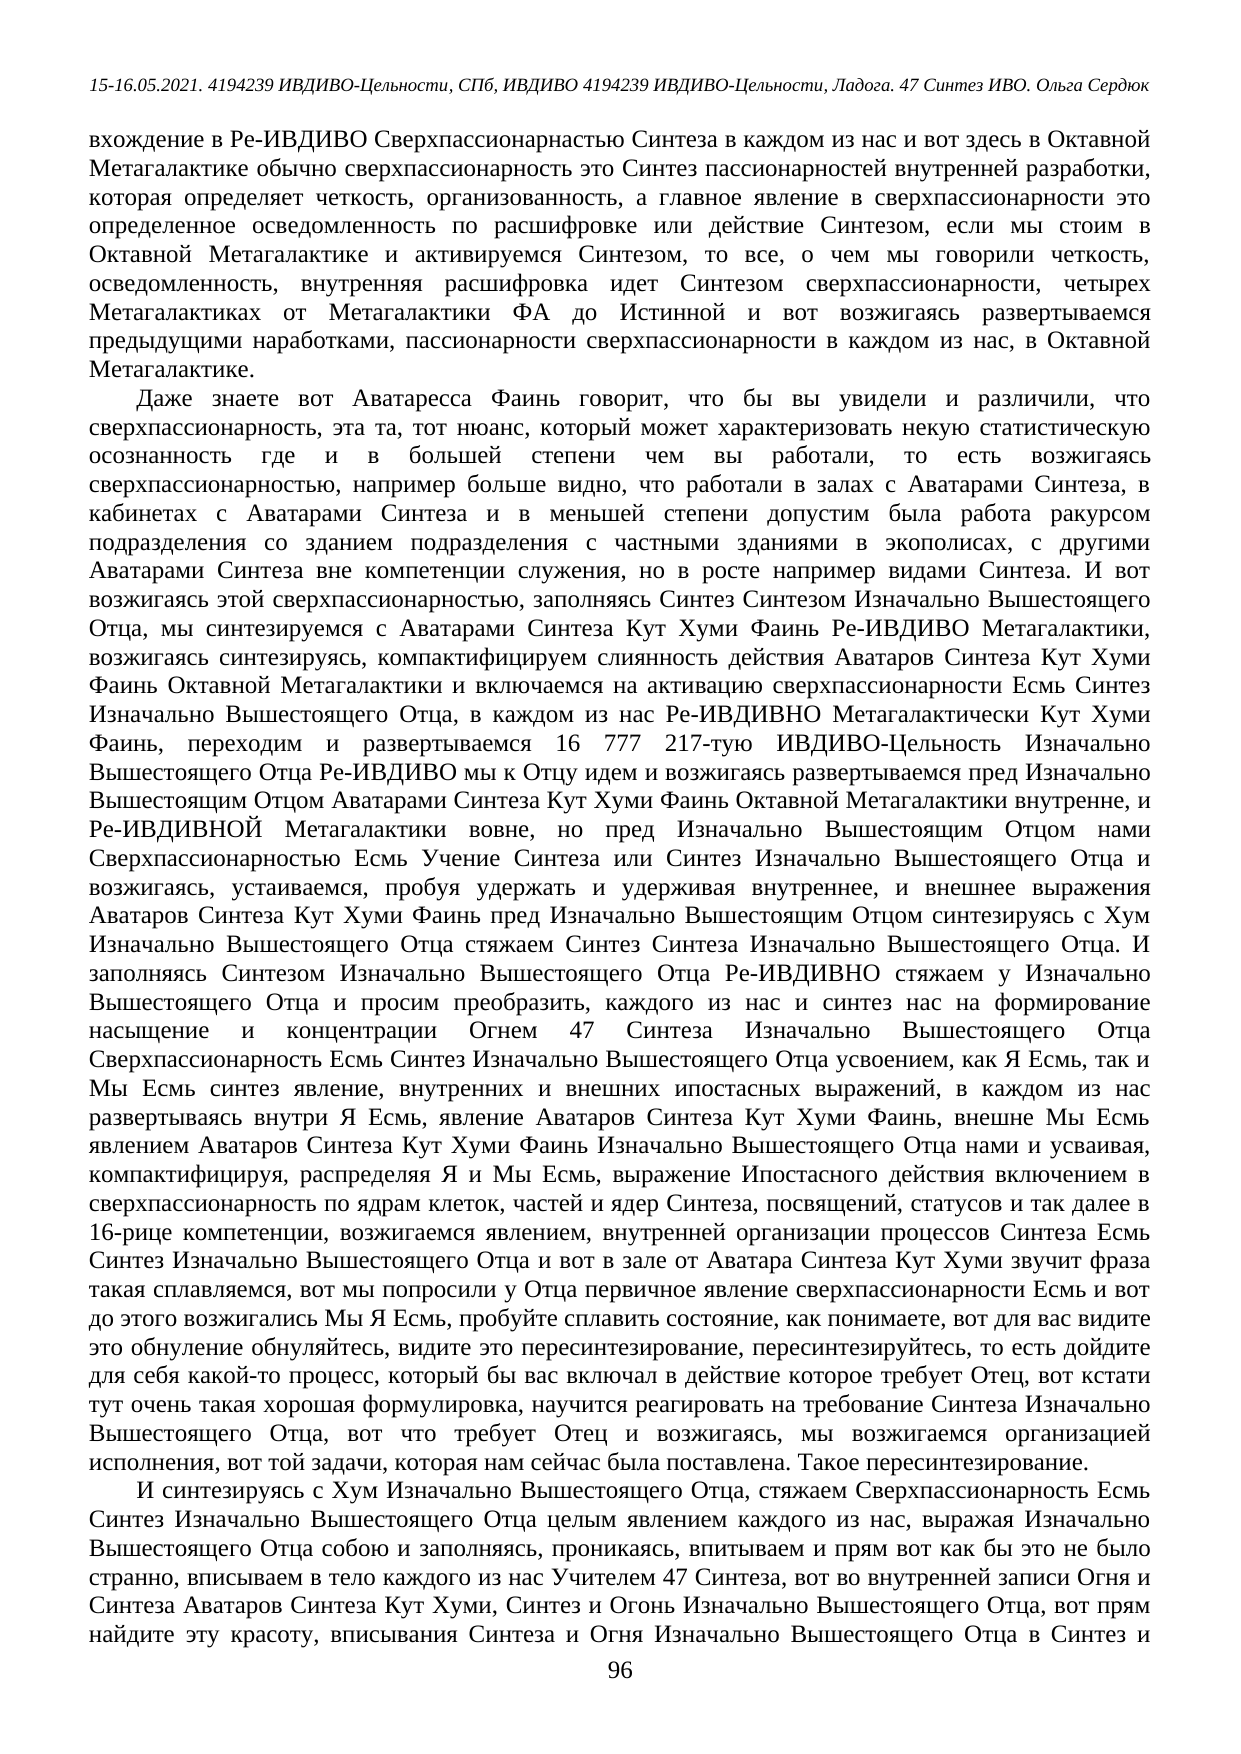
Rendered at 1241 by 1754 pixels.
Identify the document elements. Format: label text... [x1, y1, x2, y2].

text Даже знаете вот Аватаресса Фаинь говорит, что бы вы увидели и различили, что сверхпассионарность, эта та, тот нюанс, который может характеризовать некую статистическую осознанность где и в большей степени чем вы работали, то есть возжигаясь сверхпассионарностью, например больше видно, что работали в залах с Аватарами Синтеза, в кабинетах с Аватарами Синтеза и в меньшей степени допустим была работа ракурсом подразделения со зданием подразделения с частными зданиями в экополисах, с другими Аватарами Синтеза вне компетенции служения, но в росте например видами Синтеза. И вот возжигаясь этой сверхпассионарностью, заполняясь Синтез Синтезом Изначально Вышестоящего Отца, мы синтезируемся с Аватарами Синтеза Кут Хуми Фаинь Ре-ИВДИВО Метагалактики, возжигаясь синтезируясь, компактифицируем слиянность действия Аватаров Синтеза Кут Хуми Фаинь Октавной Метагалактики и включаемся на активацию сверхпассионарности Есмь Синтез Изначально Вышестоящего Отца, в каждом из нас Ре-ИВДИВНО Метагалактически Кут Хуми Фаинь, переходим и развертываемся 16 777 217-тую ИВДИВО-Цельность Изначально Вышестоящего Отца Ре-ИВДИВО мы к Отцу идем и возжигаясь развертываемся пред Изначально Вышестоящим Отцом Аватарами Синтеза Кут Хуми Фаинь Октавной Метагалактики внутренне, и Ре-ИВДИВНОЙ Метагалактики вовне, но пред Изначально Вышестоящим Отцом нами Сверхпассионарностью Есмь Учение Синтеза или Синтез Изначально Вышестоящего Отца и возжигаясь, устаиваемся, пробуя удержать и удерживая внутреннее, и внешнее выражения Аватаров Синтеза Кут Хуми Фаинь пред Изначально Вышестоящим Отцом синтезируясь с Хум Изначально Вышестоящего Отца стяжаем Синтез Синтеза Изначально Вышестоящего Отца. И заполняясь Синтезом Изначально Вышестоящего Отца Ре-ИВДИВНО стяжаем у Изначально Вышестоящего Отца и просим преобразить, каждого из нас и синтез нас на формирование насыщение и концентрации Огнем 47 Синтеза Изначально Вышестоящего Отца Сверхпассионарность Есмь Синтез Изначально Вышестоящего Отца усвоением, как Я Есмь, так и Мы Есмь синтез явление, внутренних и внешних ипостасных выражений, в каждом из нас развертываясь внутри Я Есмь, явление Аватаров Синтеза Кут Хуми Фаинь, внешне Мы Есмь явлением Аватаров Синтеза Кут Хуми Фаинь Изначально Вышестоящего Отца нами и усваивая, компактифицируя, распределяя Я и Мы Есмь, выражение Ипостасного действия включением в сверхпассионарность по ядрам клеток, частей и ядер Синтеза, посвящений, статусов и так далее в 16-рице компетенции, возжигаемся явлением, внутренней организации процессов Синтеза Есмь Синтез Изначально Вышестоящего Отца и вот в зале от Аватара Синтеза Кут Хуми звучит фраза такая сплавляемся, вот мы попросили у Отца первичное явление сверхпассионарности Есмь и вот до этого возжигались Мы Я Есмь, пробуйте сплавить состояние, как понимаете, вот для вас видите это обнуление обнуляйтесь, видите это пересинтезирование, пересинтезируйтесь, то есть дойдите для себя какой-то процесс, который бы вас включал в действие которое требует Отец, вот кстати тут очень такая хорошая формулировка, научится реагировать на требование Синтеза Изначально Вышестоящего Отца, вот что требует Отец и возжигаясь, мы возжигаемся организацией исполнения, вот той задачи, которая нам сейчас была поставлена. Такое пересинтезирование. [89, 383, 1152, 1475]
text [89, 1475, 1152, 1648]
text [89, 124, 1152, 383]
